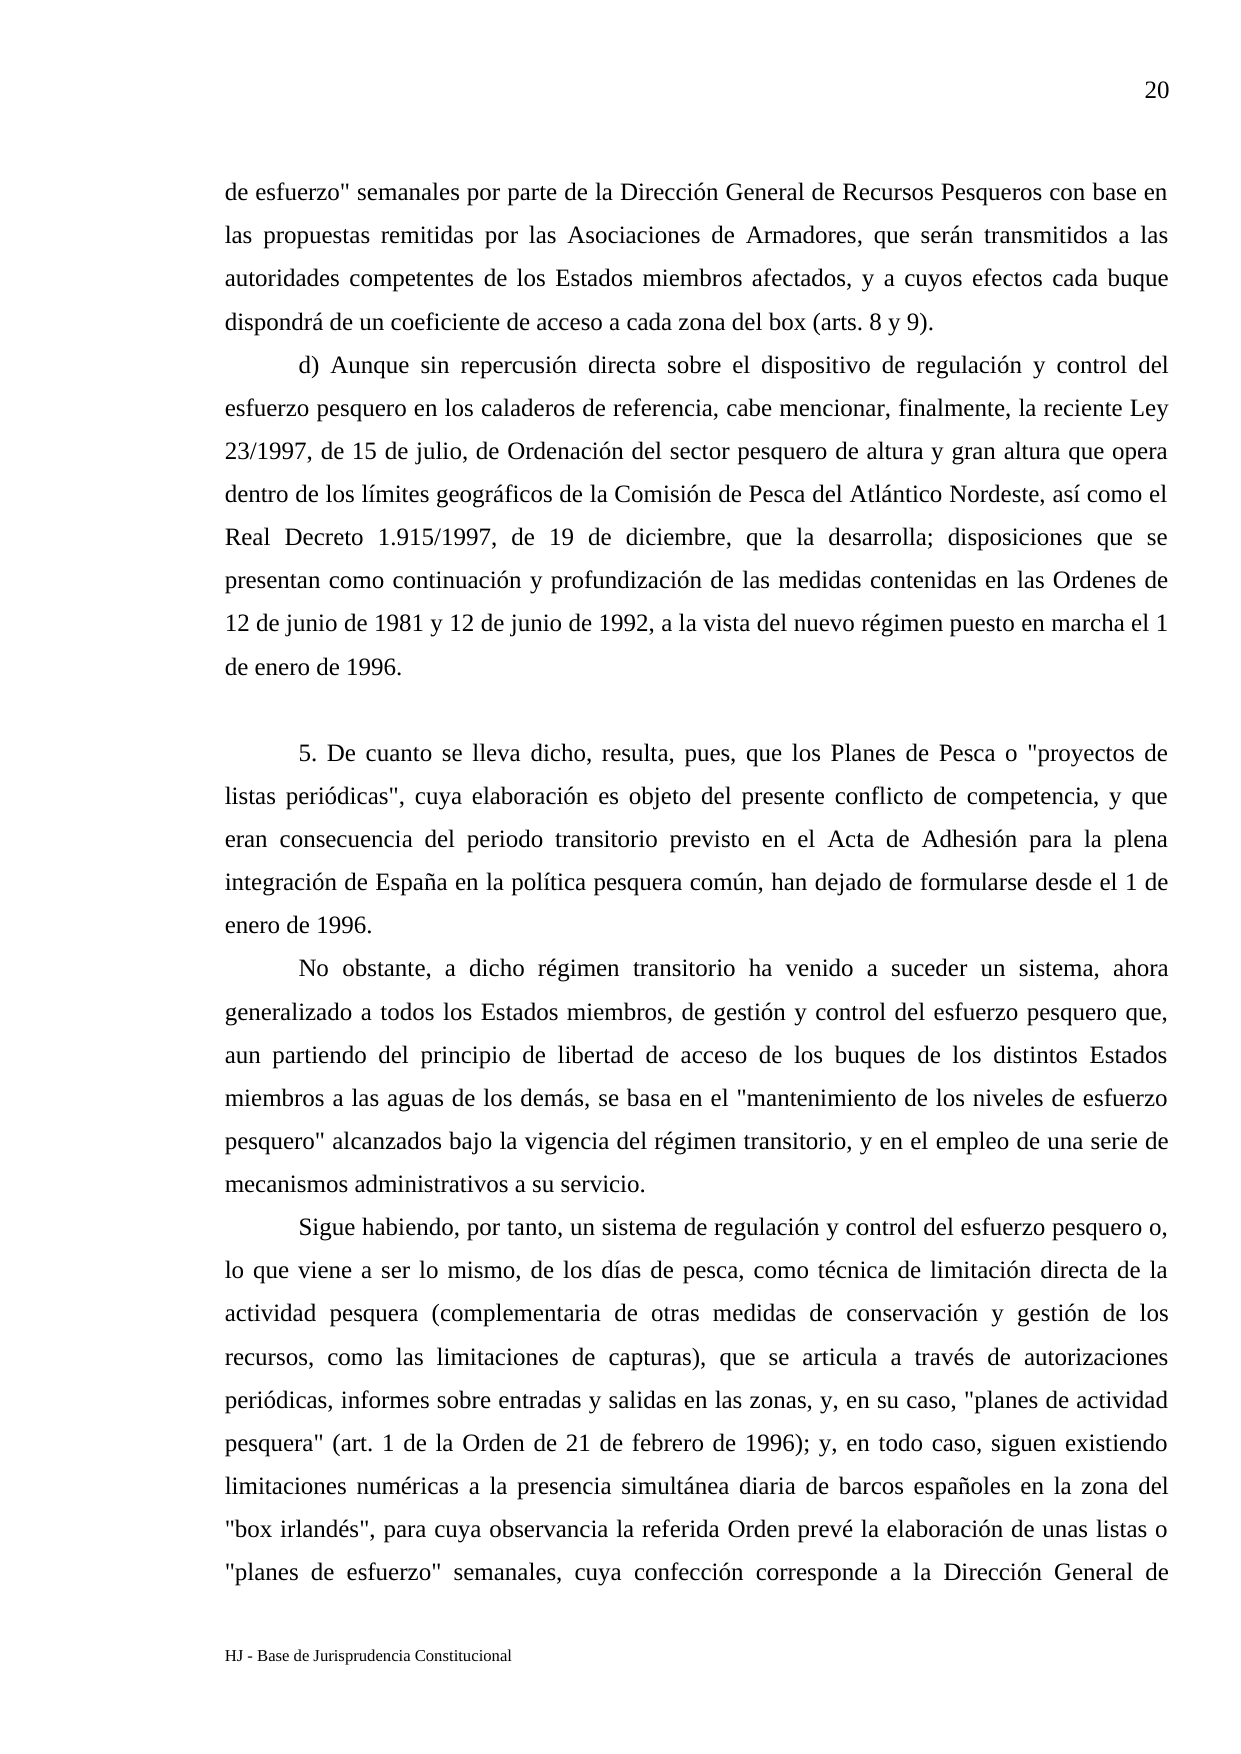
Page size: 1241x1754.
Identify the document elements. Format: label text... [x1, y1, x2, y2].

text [224, 1212, 1169, 1586]
text d) Aunque sin repercusión directa sobre el dispositivo de regulación y control del esfuerzo pesquero en los caladeros de referencia, cabe mencionar, finalmente, la reciente Ley 23/1997, de 15 de julio, de Ordenación del sector pesquero de altura y gran altura que opera dentro de los límites geográficos de la Comisión de Pesca del Atlántico Nordeste, así como el Real Decreto 1.915/1997, de 19 de diciembre, que la desarrolla; disposiciones que se presentan como continuación y profundización de las medidas contenidas en las Ordenes de 12 de junio de 1981 y 12 de junio de 1992, a la vista del nuevo régimen puesto en marcha el 1 de enero de 1996. [224, 350, 1169, 680]
text No obstante, a dicho régimen transitorio ha venido a suceder un sistema, ahora generalizado a todos los Estados miembros, de gestión y control del esfuerzo pesquero que, aun partiendo del principio de libertad de acceso de los buques de los distintos Estados miembros a las aguas de los demás, se basa en el "mantenimiento de los niveles de esfuerzo pesquero" alcanzados bajo la vigencia del régimen transitorio, y en el empleo de una serie de mecanismos administrativos a su servicio. [224, 953, 1169, 1198]
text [224, 177, 1169, 335]
text 5. De cuanto se lleva dicho, resulta, pues, que los Planes de Pesca o "proyectos de listas periódicas", cuya elaboración es objeto del presente conflicto de competencia, y que eran consecuencia del periodo transitorio previsto en el Acta de Adhesión para la plena integración de España en la política pesquera común, han dejado de formularse desde el 1 de enero de 1996. [224, 738, 1169, 939]
